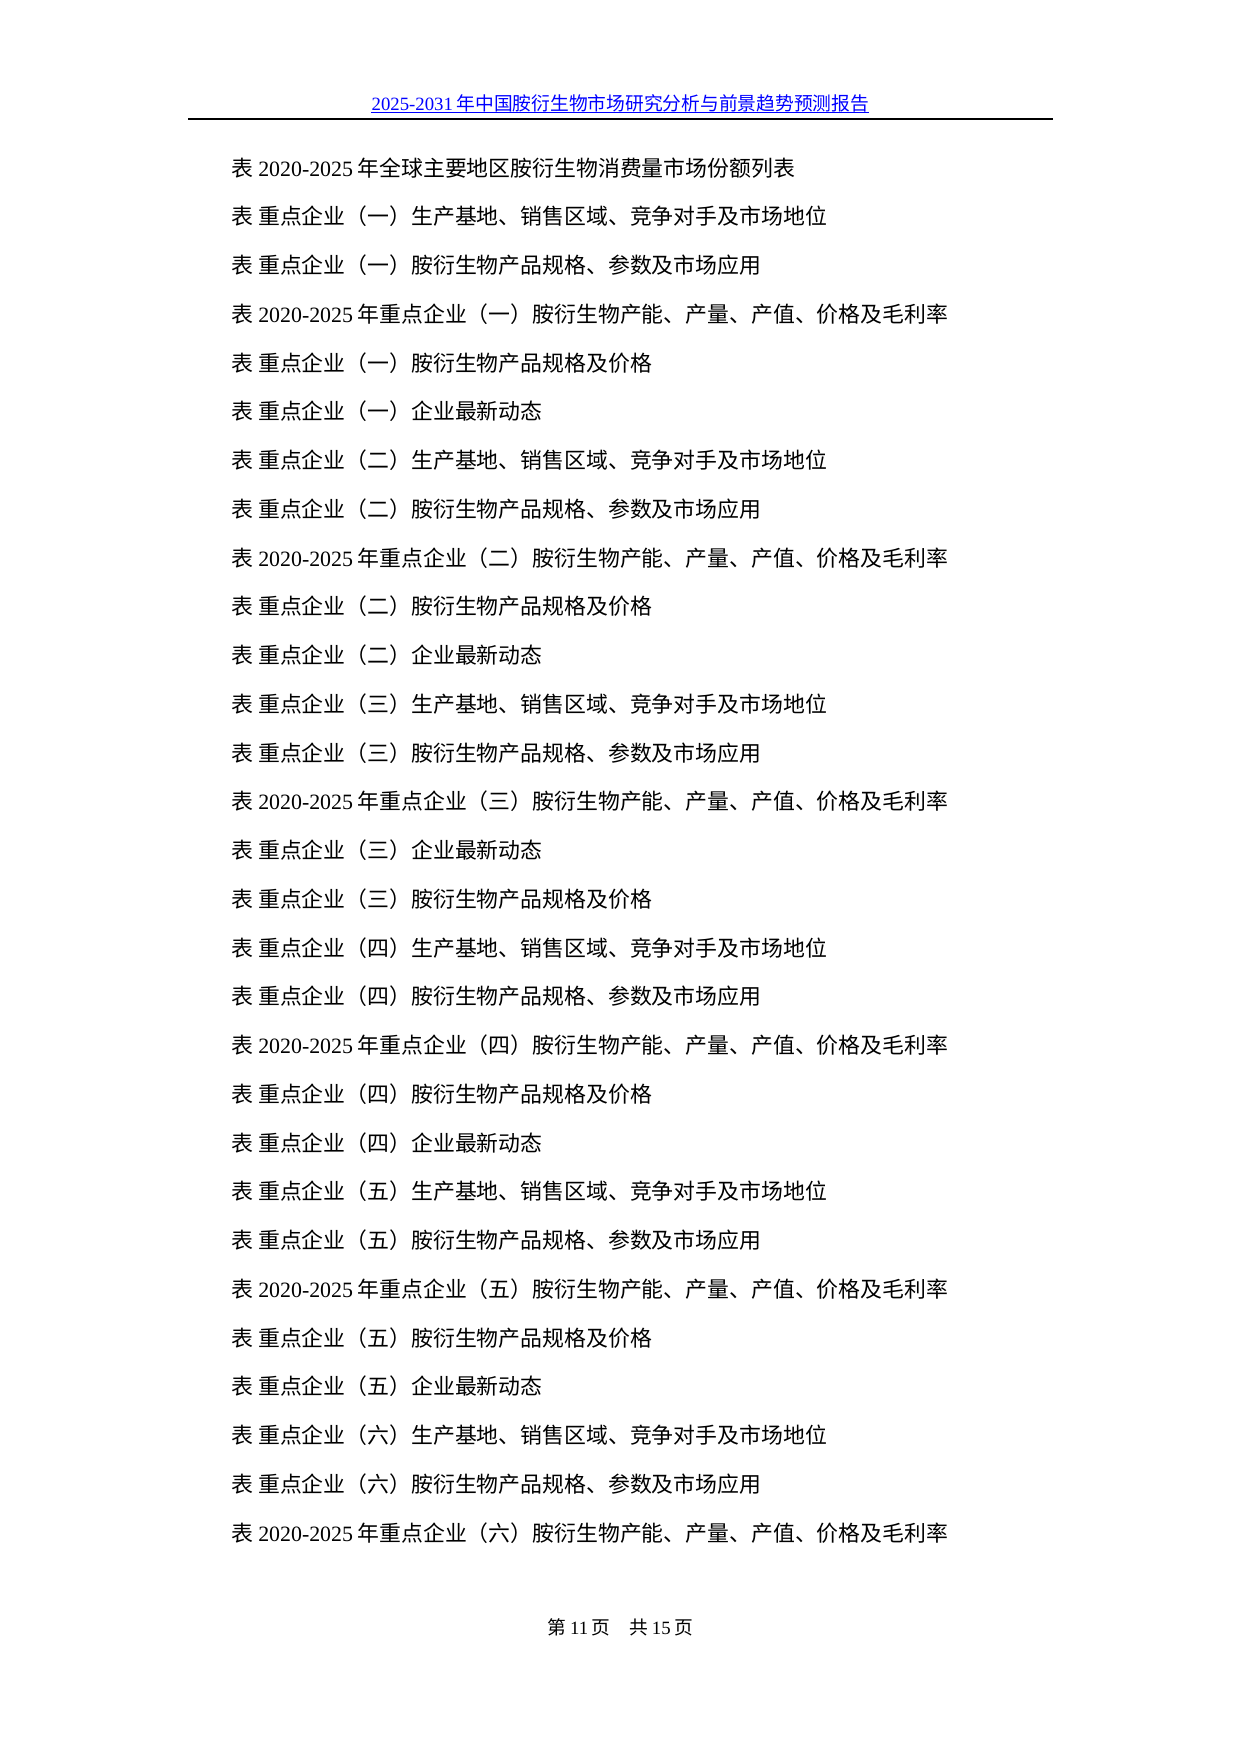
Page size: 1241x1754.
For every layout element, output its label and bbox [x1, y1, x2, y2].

text [187, 150, 1053, 1548]
